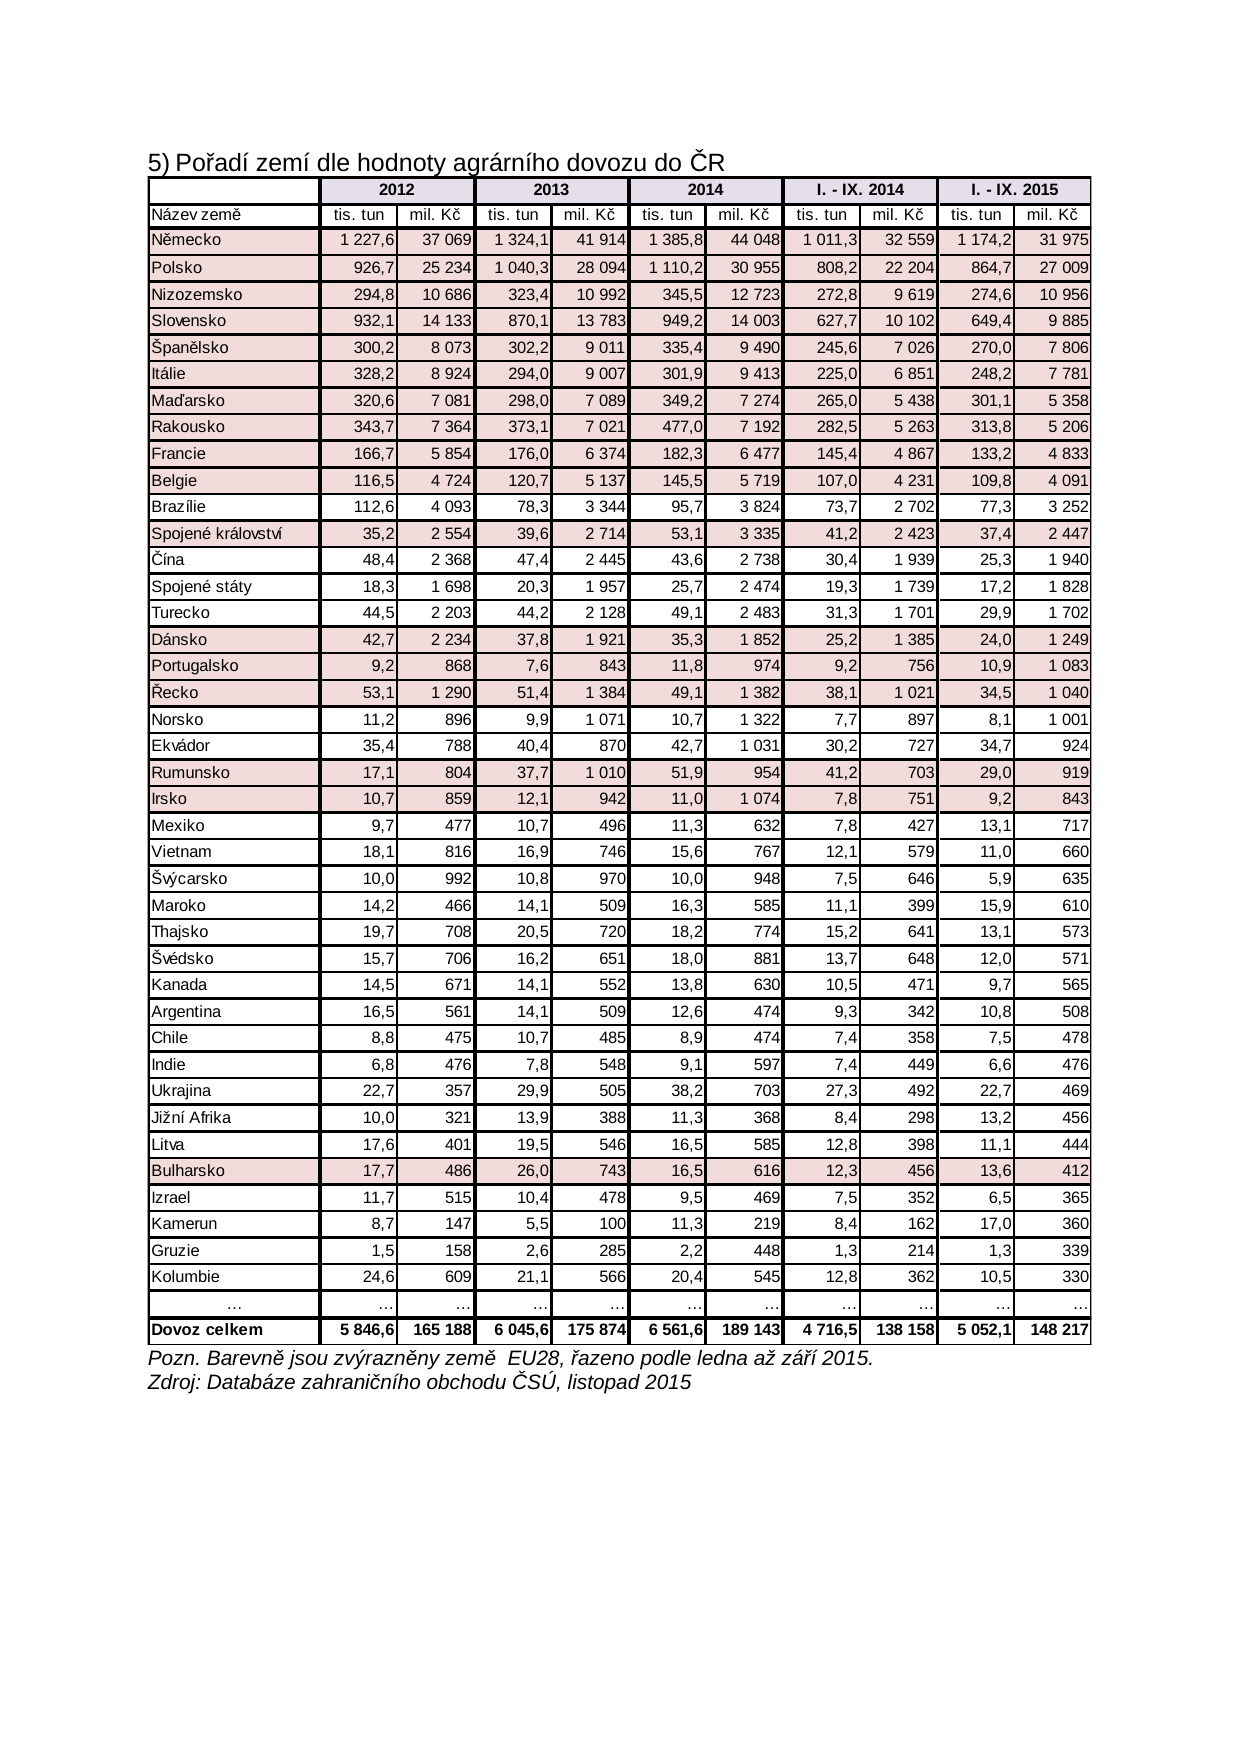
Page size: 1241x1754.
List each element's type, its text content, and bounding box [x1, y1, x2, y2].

text Pozn. Barevně jsou zvýrazněny země EU28, řazeno podle ledna až září 2015. [148, 1346, 1092, 1370]
text Zdroj: Databáze zahraničního obchodu ČSÚ, listopad 2015 [148, 1370, 1092, 1394]
subtitle 5) Pořadí zemí dle hodnoty agrárního dovozu do ČR [148, 148, 1092, 176]
